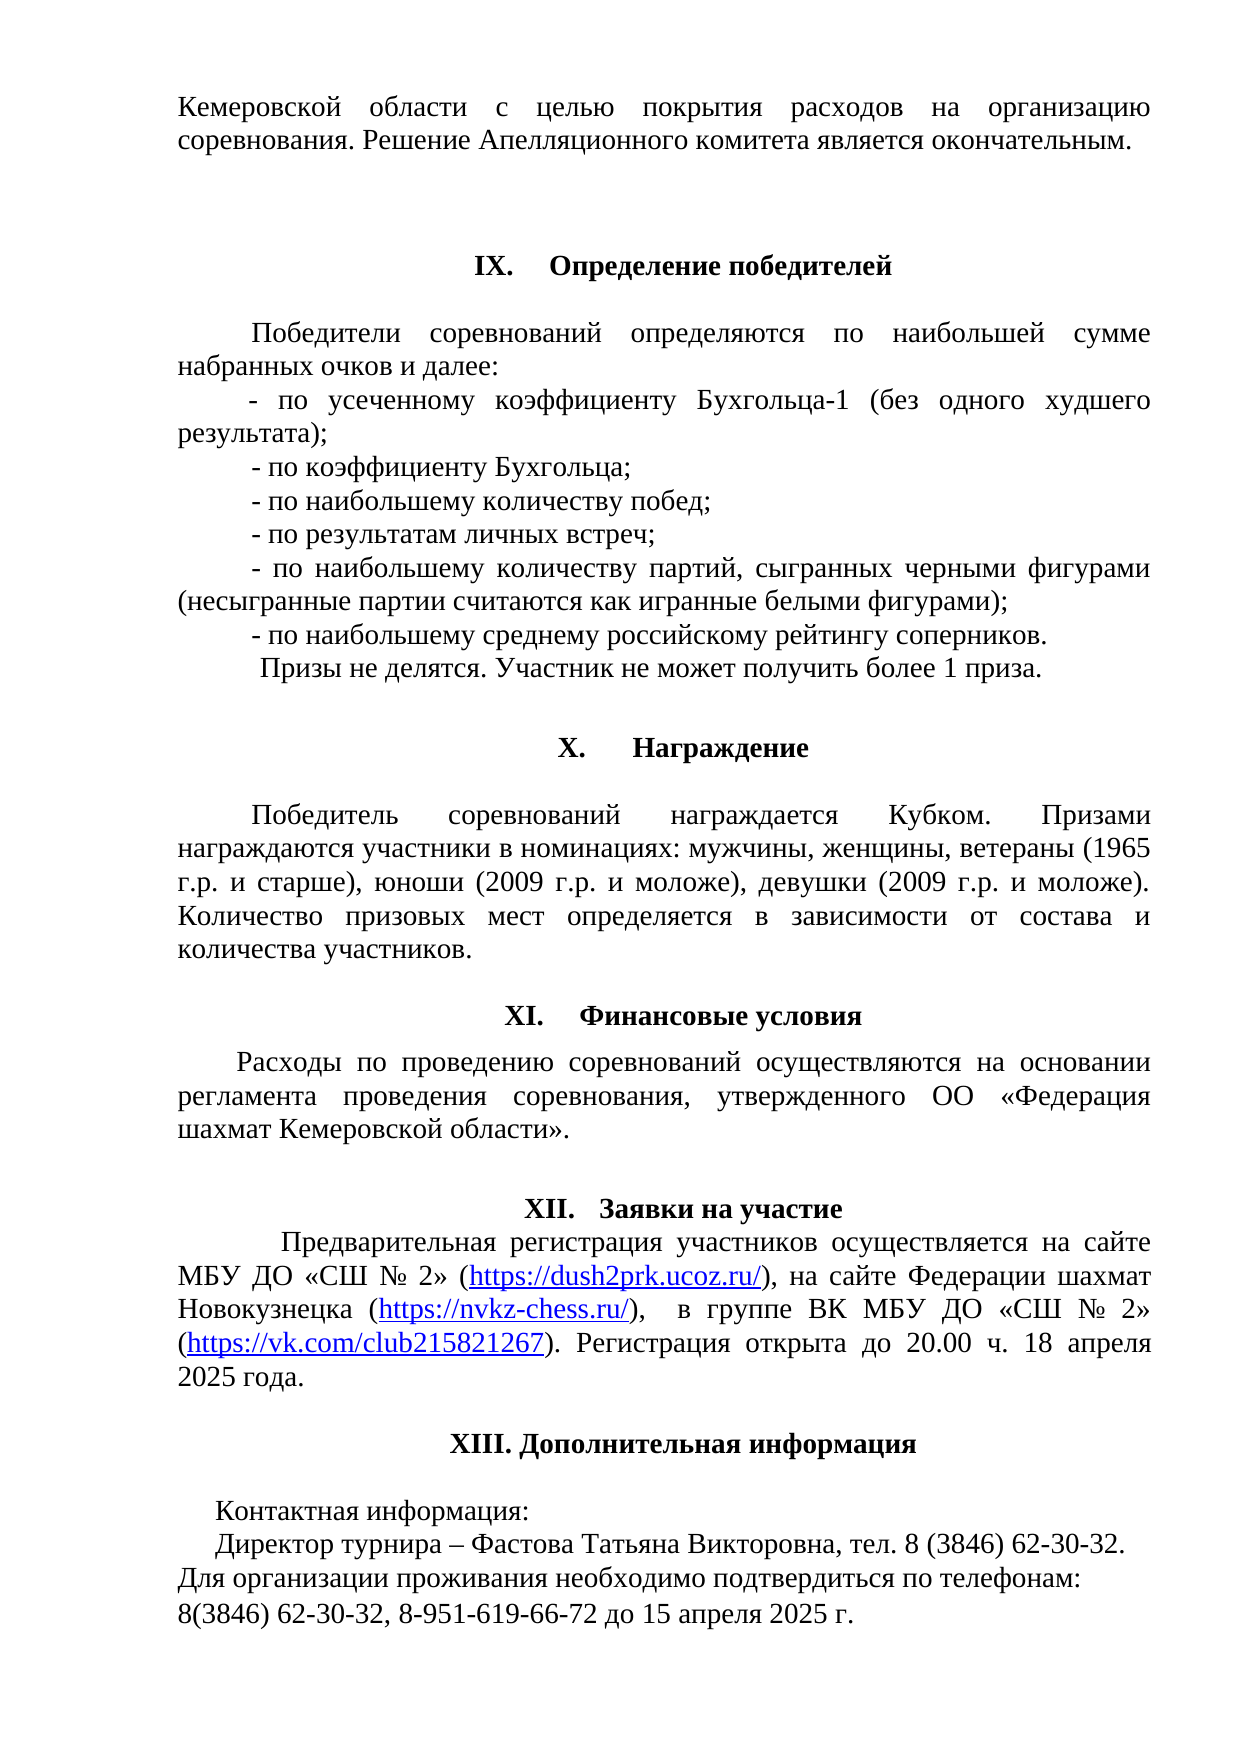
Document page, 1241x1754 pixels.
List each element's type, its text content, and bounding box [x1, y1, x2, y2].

list Награждение [215, 730, 1152, 763]
text - по результатам личных встреч; [177, 516, 1152, 550]
text - по усеченному коэффициенту Бухгольца-1 (без одного худшего результата); [177, 382, 1152, 449]
list Контактная информация: [215, 1493, 1152, 1526]
list Директор турнира – Фастова Татьяна Викторовна, тел. 8 (3846) 62-30-32. [215, 1526, 1152, 1560]
text - по коэффициенту Бухгольца; [177, 449, 1152, 483]
list ХIII. Дополнительная информация [215, 1426, 1152, 1459]
text Расходы по проведению соревнований осуществляются на основании регламента проведения соревнования, утвержденного ОО «Федерация шахмат Кемеровской области». [177, 1044, 1152, 1145]
text Предварительная регистрация участников осуществляется на сайте МБУ ДО «СШ № 2» (https://dush2prk.ucoz.ru/), на сайте Федерации шахмат Новокузнецка (https://nvkz-chess.ru/), в группе ВК МБУ ДО «СШ № 2» (https://vk.com/club215821267). Регистрация открыта до 20.00 ч. 18 апреля 2025 года. [177, 1224, 1152, 1392]
list Определение победителей [215, 248, 1152, 281]
list Финансовые условия [215, 998, 1152, 1032]
text Победители соревнований определяются по наибольшей сумме набранных очков и далее: [177, 315, 1152, 382]
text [177, 89, 1152, 156]
text Призы не делятся. Участник не может получить более 1 приза. [177, 650, 1152, 684]
text Победитель соревнований награждается Кубком. Призами награждаются участники в номинациях: мужчины, женщины, ветераны (1965 г.р. и старше), юноши (2009 г.р. и моложе), девушки (2009 г.р. и моложе). Количество призовых мест определяется в зависимости от состава и количества участников. [177, 797, 1152, 965]
list Заявки на участие [215, 1191, 1152, 1224]
text - по наибольшему количеству партий, сыгранных черными фигурами (несыгранные партии считаются как игранные белыми фигурами); [177, 550, 1152, 617]
text - по наибольшему среднему российскому рейтингу соперников. [177, 617, 1152, 650]
text Для организации проживания необходимо подтвердиться по телефонам: 8(3846) 62-30-32, 8-951-619-66-72 до 15 апреля 2025 г. [177, 1560, 1152, 1629]
text - по наибольшему количеству побед; [177, 483, 1152, 516]
